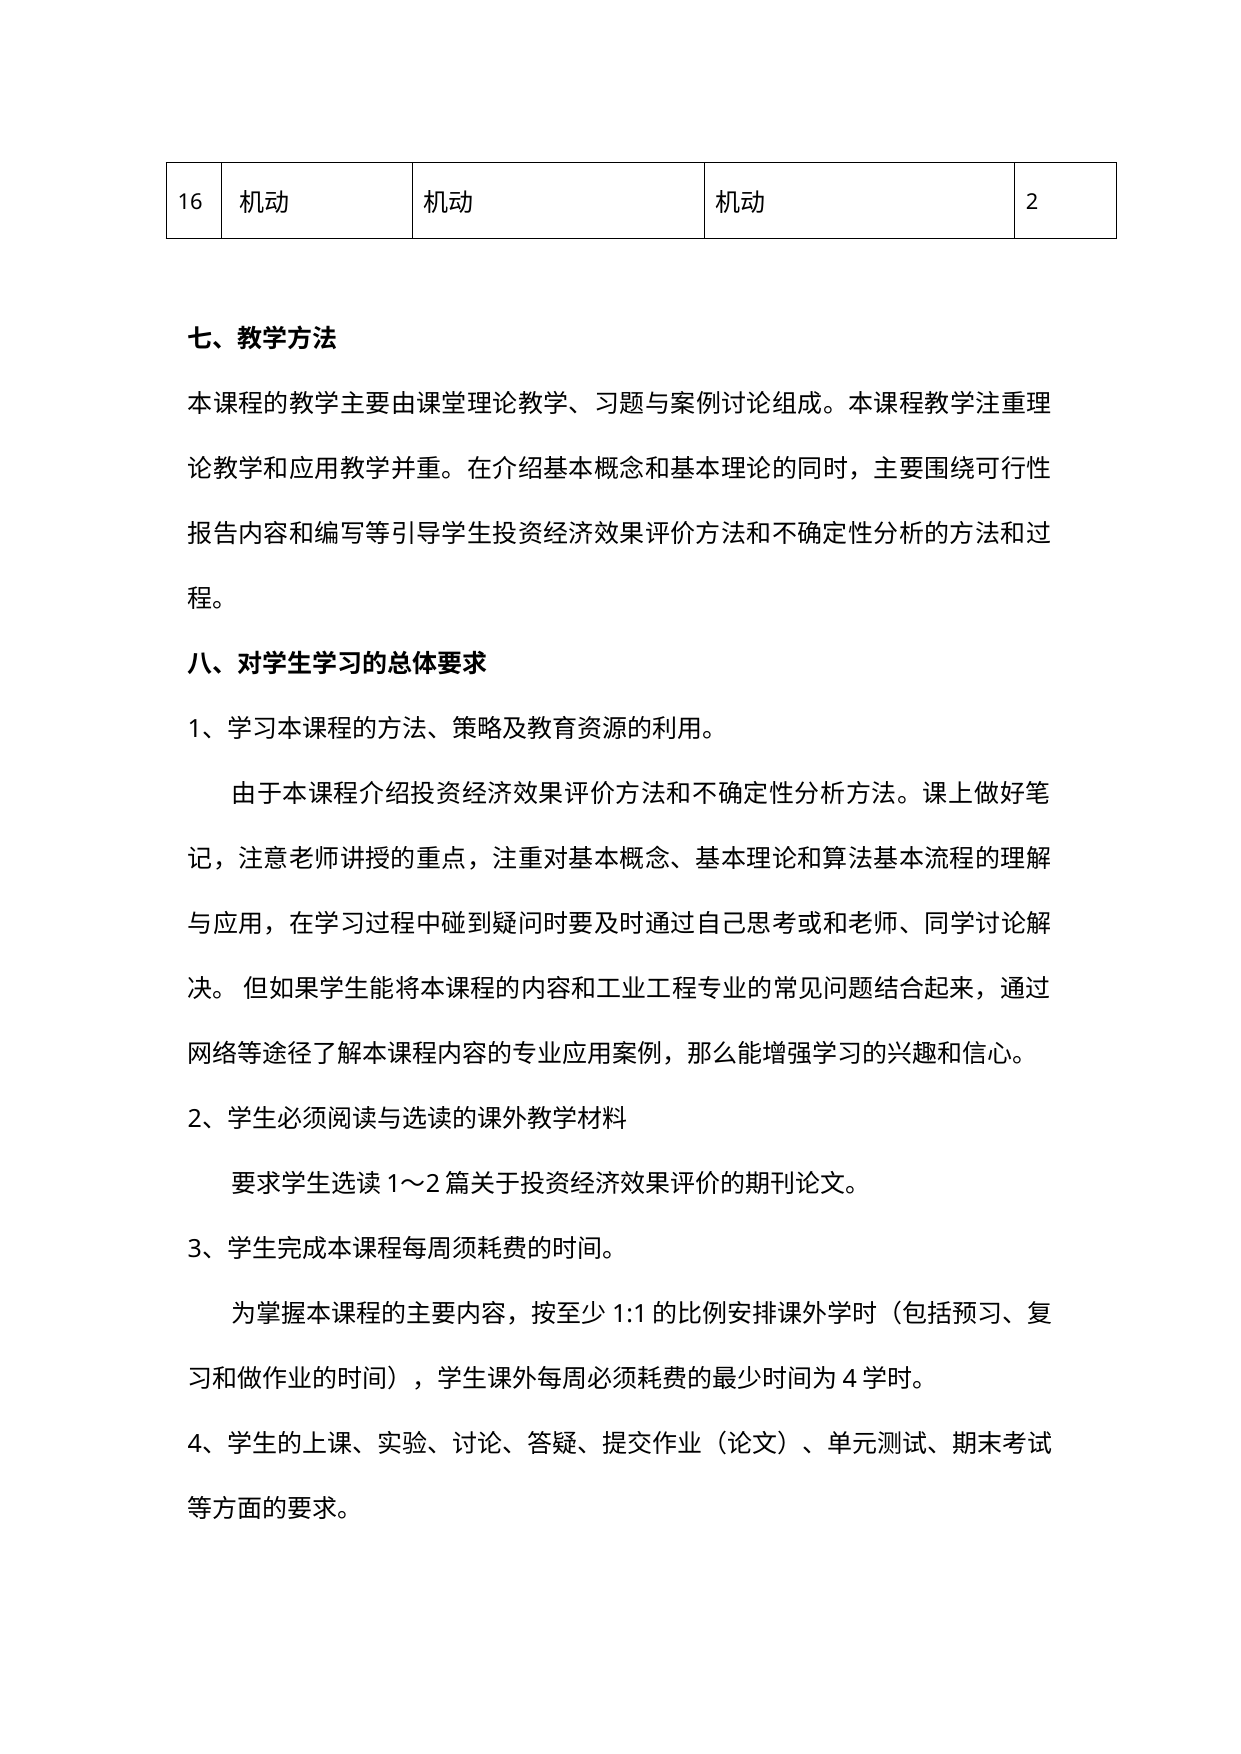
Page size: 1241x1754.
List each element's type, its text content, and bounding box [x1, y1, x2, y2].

table_cell 16 [167, 163, 221, 238]
text 要求学生选读1～2篇关于投资经济效果评价的期刊论文。 [187, 1149, 1053, 1214]
table_cell 机动 [222, 163, 412, 238]
text 2、学生必须阅读与选读的课外教学材料 [187, 1084, 1053, 1149]
table_cell 2 [1015, 163, 1116, 238]
text 1、学习本课程的方法、策略及教育资源的利用。 [187, 694, 1053, 759]
table_cell 机动 [413, 163, 704, 238]
text 由于本课程介绍投资经济效果评价方法和不确定性分析方法。课上做好笔记，注意老师讲授的重点，注重对基本概念、基本理论和算法基本流程的理解与应用，在学习过程中碰到疑问时要及时通过自己思考或老师、同学讨论解决。 但如果学生能将本课程的内容和工业工程专业的常见问题结合起来，通过网络等途径了解本课程内容的专业应用案例，那么能增强学习的兴趣和信心。 [187, 759, 1053, 1084]
text 为掌握本课程的主要内容，按至少1:1的比例安排课外学时（包括预习、复习和做作业的时间），学生课外每周必须耗费的最少时间为4学时。 [187, 1279, 1053, 1409]
text 3、学生完成本课程每周须耗费的时间。 [187, 1214, 1053, 1279]
table_cell 机动 [705, 163, 1014, 238]
text 本课程的教学主要由课堂理论教学、习题与案例讨论组成。本课程教学注重理论教学和应用教学并重。在介绍基本概念和基本理论的同时，主要围绕可行性报告内容和编写等引导学生投资经济效果评价方法和不确定性分析的方法和过程。 [187, 369, 1053, 629]
text 八、对学生学习的总体要求 [187, 629, 1053, 694]
text 七、教学方法 [187, 304, 1053, 369]
text 4、学生的上课、实验、讨论、答疑、提交作业（论文）、单元测试、期末考试等方面的要求。 [187, 1409, 1053, 1539]
